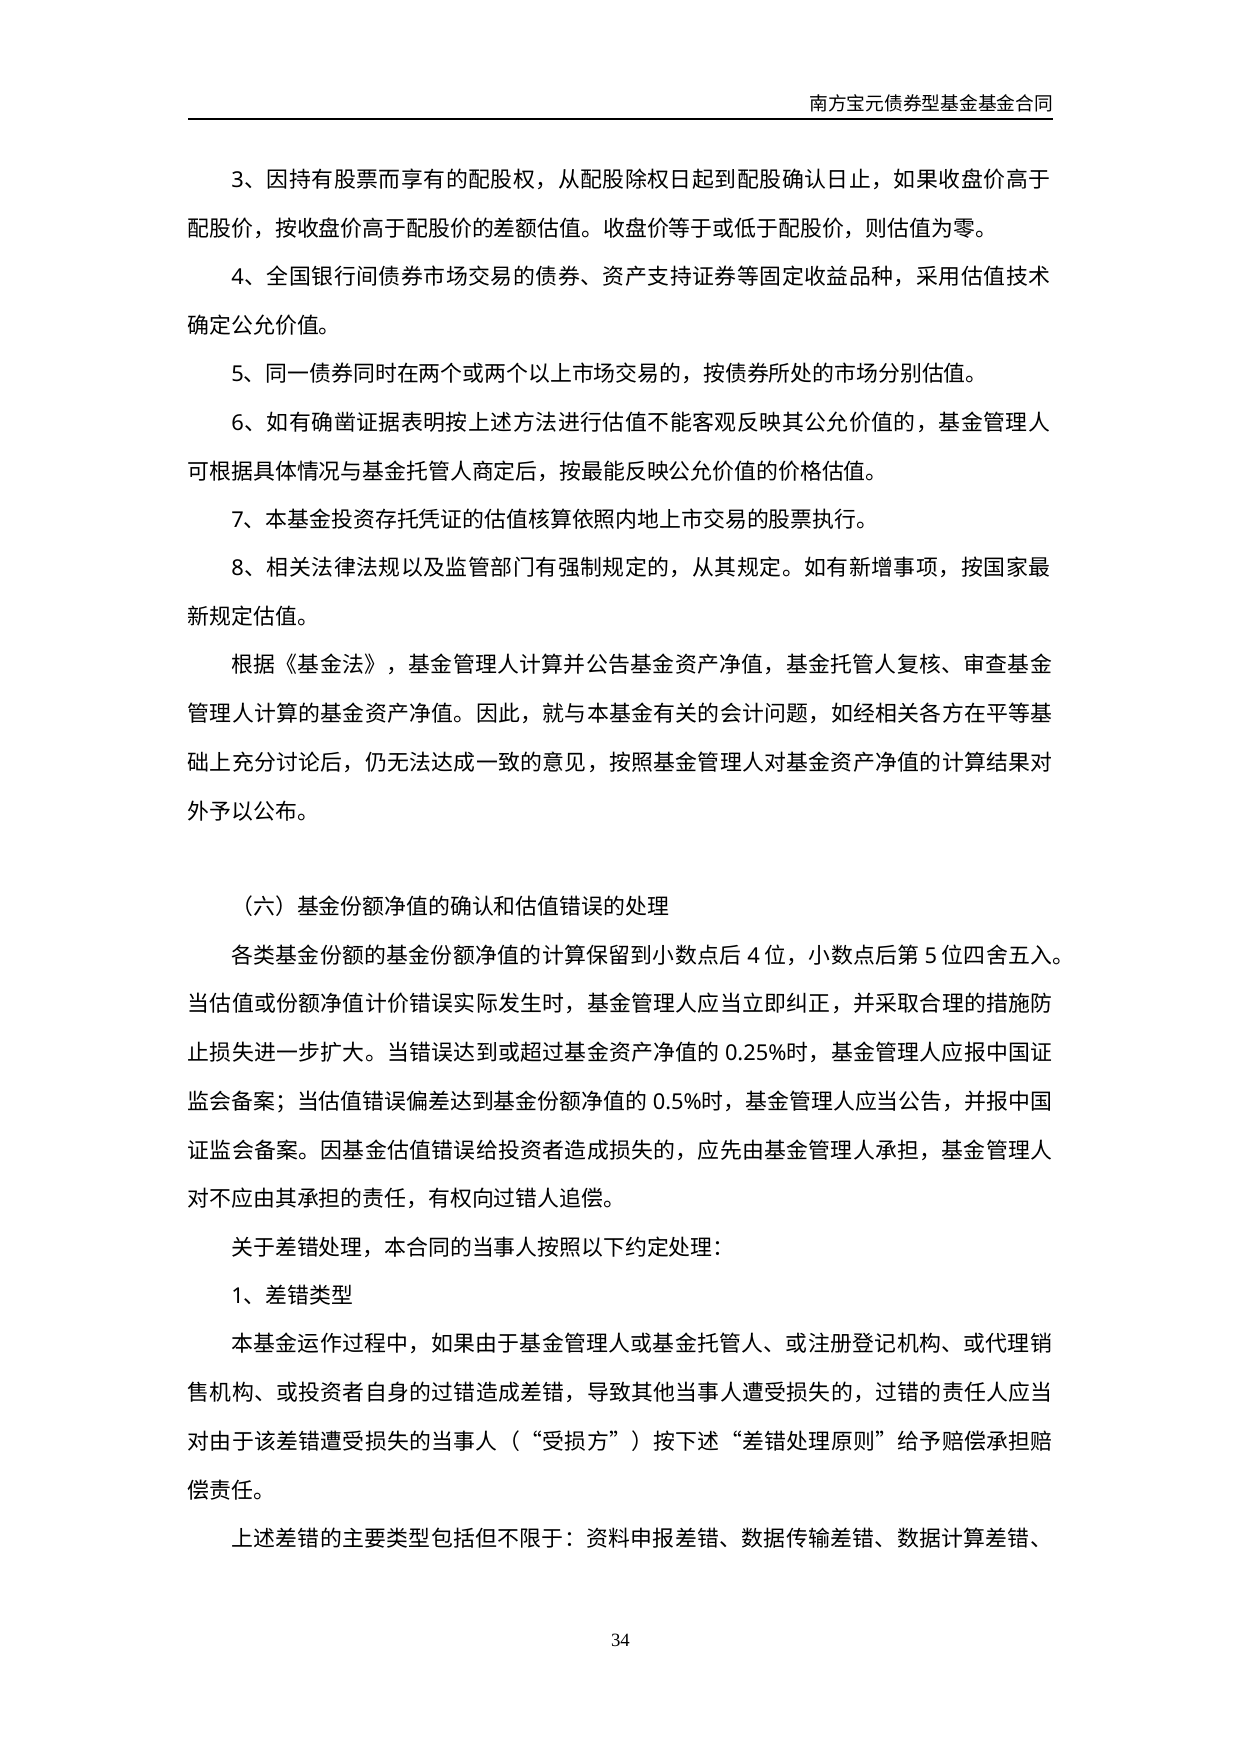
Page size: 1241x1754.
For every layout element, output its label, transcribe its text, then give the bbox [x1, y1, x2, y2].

text 5、同一债券同时在两个或两个以上市场交易的，按债券所处的市场分别估值。 [187, 356, 1053, 389]
text （六）基金份额净值的确认和估值错误的处理 [187, 889, 1053, 921]
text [187, 1521, 1053, 1553]
text 7、本基金投资存托凭证的估值核算依照内地上市交易的股票执行。 [187, 502, 1053, 534]
text 各类基金份额的基金份额净值的计算保留到小数点后4位，小数点后第5位四舍五入。当估值或份额净值计价错误实际发生时，基金管理人应当立即纠正，并采取合理的措施防止损失进一步扩大。当错误达到或超过基金资产净值的0.25%时，基金管理人应报中国证监会备案；当估值错误偏差达到基金份额净值的0.5%时，基金管理人应当公告，并报中国证监会备案。因基金估值错误给投资者造成损失的，应先由基金管理人承担，基金管理人对不应由其承担的责任，有权向过错人追偿。 [187, 937, 1053, 1213]
text 根据《基金法》，基金管理人计算并公告基金资产净值，基金托管人复核、审查基金管理人计算的基金资产净值。因此，就与本基金有关的会计问题，如经相关各方在平等基础上充分讨论后，仍无法达成一致的意见，按照基金管理人对基金资产净值的计算结果对外予以公布。 [187, 647, 1053, 826]
text 本基金运作过程中，如果由于基金管理人或基金托管人、或注册登记机构、或代理销售机构、或投资者自身的过错造成差错，导致其他当事人遭受损失的，过错的责任人应当对由于该差错遭受损失的当事人（“受损方”）按下述“差错处理原则”给予赔偿承担赔偿责任。 [187, 1326, 1053, 1505]
text 6、如有确凿证据表明按上述方法进行估值不能客观反映其公允价值的，基金管理人可根据具体情况与基金托管人商定后，按最能反映公允价值的价格估值。 [187, 404, 1053, 486]
text 1、差错类型 [187, 1278, 1053, 1310]
text 8、相关法律法规以及监管部门有强制规定的，从其规定。如有新增事项，按国家最新规定估值。 [187, 550, 1053, 631]
text 关于差错处理，本合同的当事人按照以下约定处理： [187, 1229, 1053, 1262]
text 3、因持有股票而享有的配股权，从配股除权日起到配股确认日止，如果收盘价高于配股价，按收盘价高于配股价的差额估值。收盘价等于或低于配股价，则估值为零。 [187, 162, 1053, 243]
text 4、全国银行间债券市场交易的债券、资产支持证券等固定收益品种，采用估值技术确定公允价值。 [187, 259, 1053, 340]
